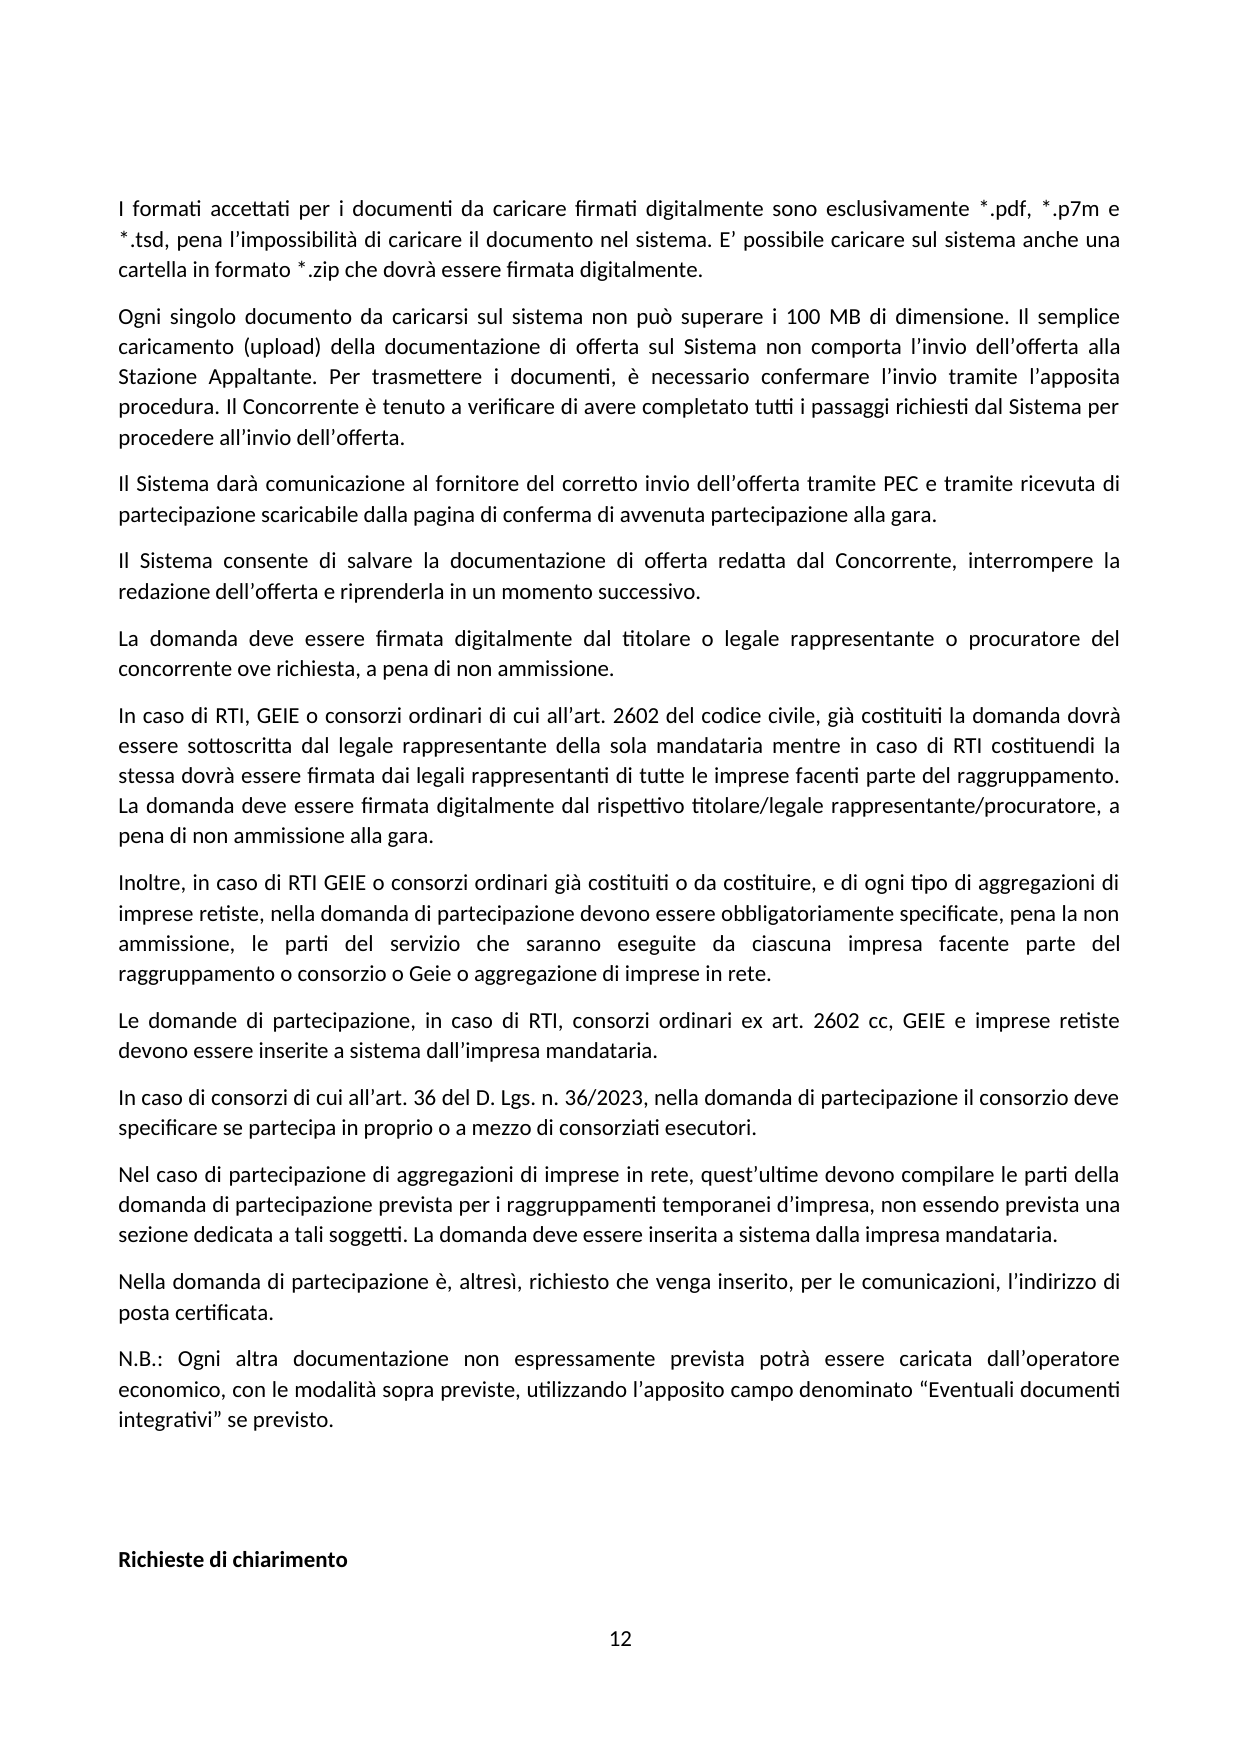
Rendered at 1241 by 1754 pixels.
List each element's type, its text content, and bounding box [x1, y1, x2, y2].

text Nel caso di partecipazione di aggregazioni di imprese in rete, quest’ultime devono compilare le parti della domanda di partecipazione prevista per i raggruppamenti temporanei d’impresa, non essendo prevista una sezione dedicata a tali soggetti. La domanda deve essere inserita a sistema dalla impresa mandataria. [118, 1160, 1122, 1248]
text Richieste di chiarimento [118, 1546, 1122, 1573]
text N.B.: Ogni altra documentazione non espressamente prevista potrà essere caricata dall’operatore economico, con le modalità sopra previste, utilizzando l’apposito campo denominato “Eventuali documenti integrativi” se previsto. [118, 1344, 1122, 1433]
text Le domande di partecipazione, in caso di RTI, consorzi ordinari ex art. 2602 cc, GEIE e imprese retiste devono essere inserite a sistema dall’impresa mandataria. [118, 1006, 1122, 1064]
text Nella domanda di partecipazione è, altresì, richiesto che venga inserito, per le comunicazioni, l’indirizzo di posta certificata. [118, 1267, 1122, 1326]
text Il Sistema consente di salvare la documentazione di offerta redatta dal Concorrente, interrompere la redazione dell’offerta e riprenderla in un momento successivo. [118, 547, 1122, 605]
text In caso di RTI, GEIE o consorzi ordinari di cui all’art. 2602 del codice civile, già costituiti la domanda dovrà essere sottoscritta dal legale rappresentante della sola mandataria mentre in caso di RTI costituendi la stessa dovrà essere firmata dai legali rappresentanti di tutte le imprese facenti parte del raggruppamento. La domanda deve essere firmata digitalmente dal rispettivo titolare/legale rappresentante/procuratore, a pena di non ammissione alla gara. [118, 701, 1122, 849]
text Ogni singolo documento da caricarsi sul sistema non può superare i 100 MB di dimensione. Il semplice caricamento (upload) della documentazione di offerta sul Sistema non comporta l’invio dell’offerta alla Stazione Appaltante. Per trasmettere i documenti, è necessario confermare l’invio tramite l’apposita procedura. Il Concorrente è tenuto a verificare di avere completato tutti i passaggi richiesti dal Sistema per procedere all’invio dell’offerta. [118, 302, 1122, 451]
text Il Sistema darà comunicazione al fornitore del corretto invio dell’offerta tramite PEC e tramite ricevuta di partecipazione scaricabile dalla pagina di conferma di avvenuta partecipazione alla gara. [118, 469, 1122, 528]
text I formati accettati per i documenti da caricare firmati digitalmente sono esclusivamente *.pdf, *.p7m e *.tsd, pena l’impossibilità di caricare il documento nel sistema. E’ possibile caricare sul sistema anche una cartella in formato *.zip che dovrà essere firmata digitalmente. [118, 194, 1122, 283]
text In caso di consorzi di cui all’art. 36 del D. Lgs. n. 36/2023, nella domanda di partecipazione il consorzio deve specificare se partecipa in proprio o a mezzo di consorziati esecutori. [118, 1083, 1122, 1141]
text Inoltre, in caso di RTI GEIE o consorzi ordinari già costituiti o da costituire, e di ogni tipo di aggregazioni di imprese retiste, nella domanda di partecipazione devono essere obbligatoriamente specificate, pena la non ammissione, le parti del servizio che saranno eseguite da ciascuna impresa facente parte del raggruppamento o consorzio o Geie o aggregazione di imprese in rete. [118, 868, 1122, 987]
text La domanda deve essere firmata digitalmente dal titolare o legale rappresentante o procuratore del concorrente ove richiesta, a pena di non ammissione. [118, 624, 1122, 682]
